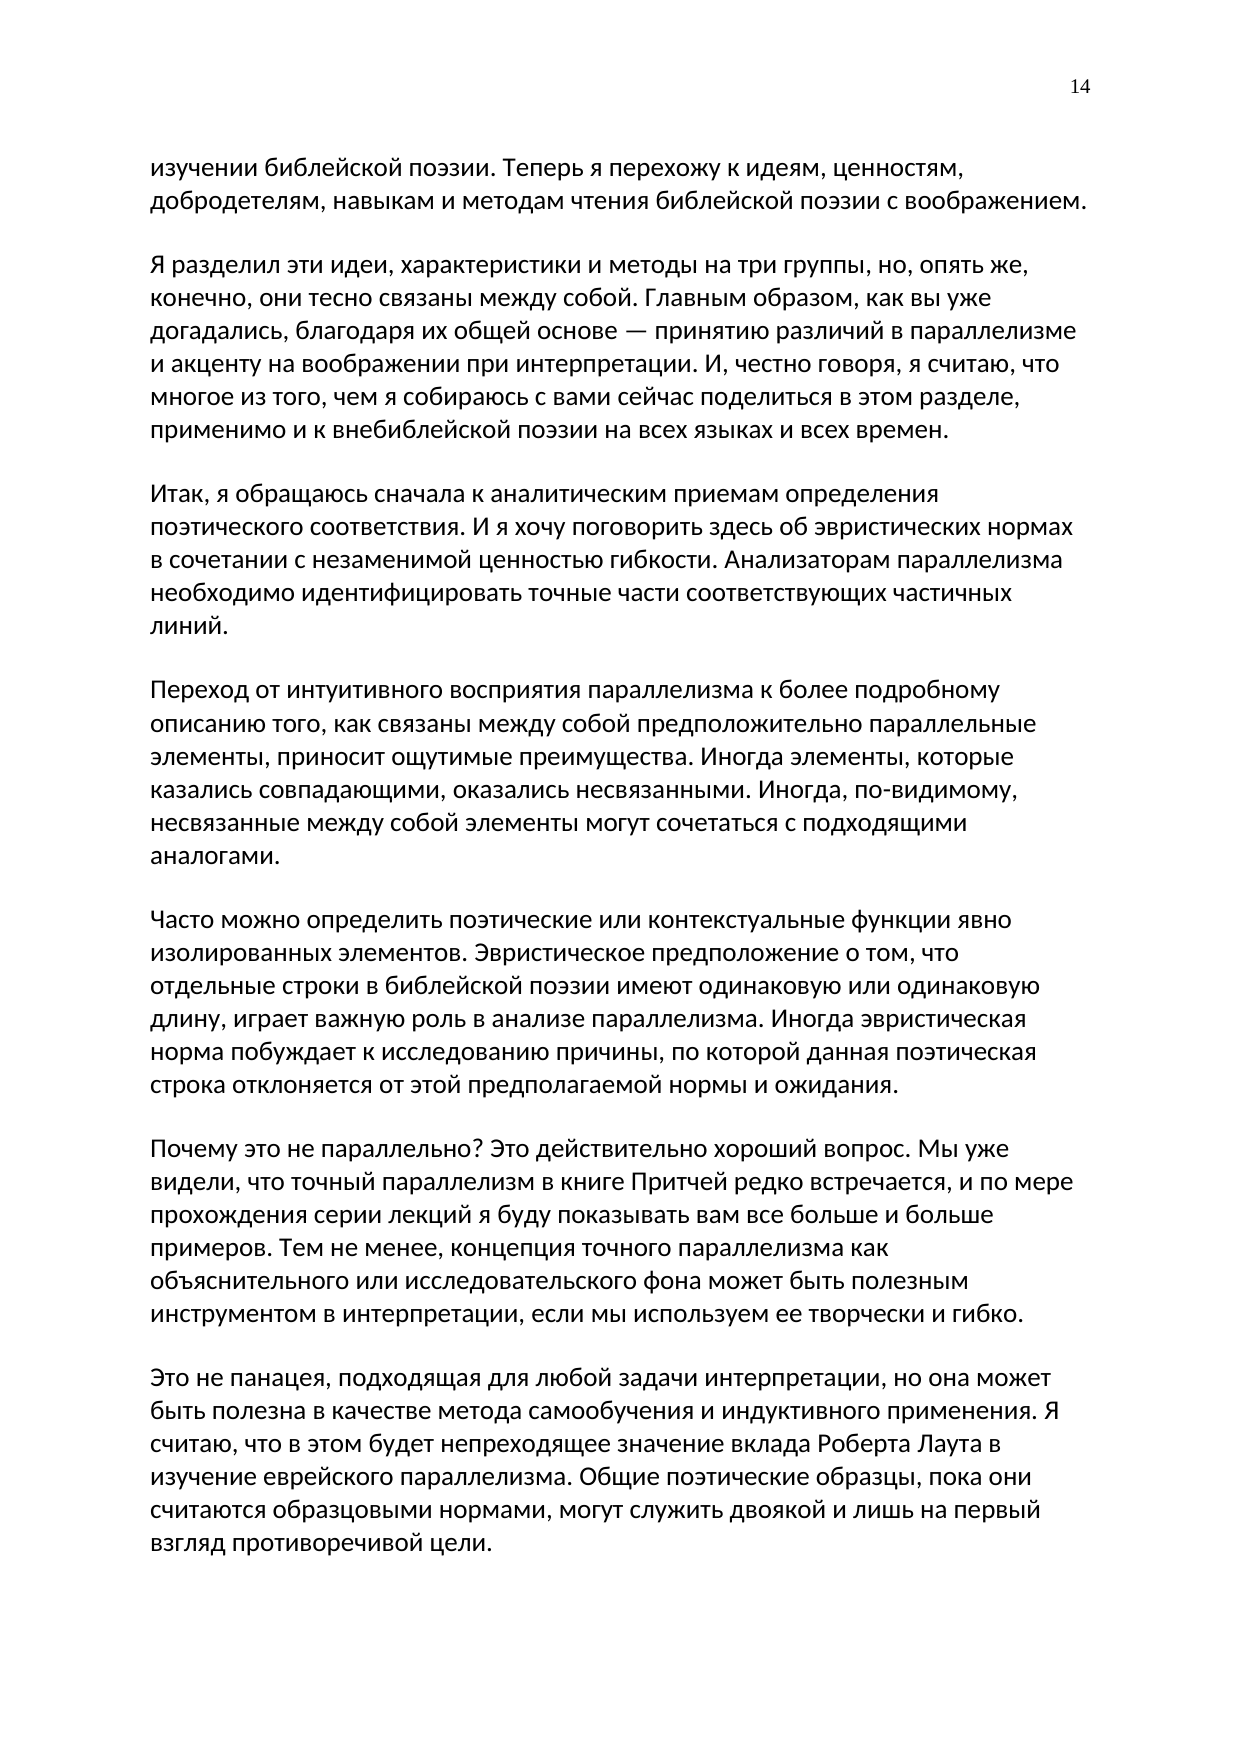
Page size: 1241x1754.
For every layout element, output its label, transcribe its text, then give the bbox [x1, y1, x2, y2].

text Я разделил эти идеи, характеристики и методы на три группы, но, опять же, конечно, они тесно связаны между собой. Главным образом, как вы уже догадались, благодаря их общей основе — принятию различий в параллелизме и акценту на воображении при интерпретации. И, честно говоря, я считаю, что многое из того, чем я собираюсь с вами сейчас поделиться в этом разделе, применимо и к внебиблейской поэзии на всех языках и всех времен. [150, 247, 1090, 445]
text Почему это не параллельно? Это действительно хороший вопрос. Мы уже видели, что точный параллелизм в книге Притчей редко встречается, и по мере прохождения серии лекций я буду показывать вам все больше и больше примеров. Тем не менее, концепция точного параллелизма как объяснительного или исследовательского фона может быть полезным инструментом в интерпретации, если мы используем ее творчески и гибко. [150, 1131, 1090, 1329]
text Переход от интуитивного восприятия параллелизма к более подробному описанию того, как связаны между собой предположительно параллельные элементы, приносит ощутимые преимущества. Иногда элементы, которые казались совпадающими, оказались несвязанными. Иногда, по-видимому, несвязанные между собой элементы могут сочетаться с подходящими аналогами. [150, 673, 1090, 871]
text Часто можно определить поэтические или контекстуальные функции явно изолированных элементов. Эвристическое предположение о том, что отдельные строки в библейской поэзии имеют одинаковую или одинаковую длину, играет важную роль в анализе параллелизма. Иногда эвристическая норма побуждает к исследованию причины, по которой данная поэтическая строка отклоняется от этой предполагаемой нормы и ожидания. [150, 902, 1090, 1100]
text Итак, я обращаюсь сначала к аналитическим приемам определения поэтического соответствия. И я хочу поговорить здесь об эвристических нормах в сочетании с незаменимой ценностью гибкости. Анализаторам параллелизма необходимо идентифицировать точные части соответствующих частичных линий. [150, 476, 1090, 642]
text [150, 150, 1090, 216]
text Это не панацея, подходящая для любой задачи интерпретации, но она может быть полезна в качестве метода самообучения и индуктивного применения. Я считаю, что в этом будет непреходящее значение вклада Роберта Лаута в изучение еврейского параллелизма. Общие поэтические образцы, пока они считаются образцовыми нормами, могут служить двоякой и лишь на первый взгляд противоречивой цели. [150, 1361, 1090, 1559]
